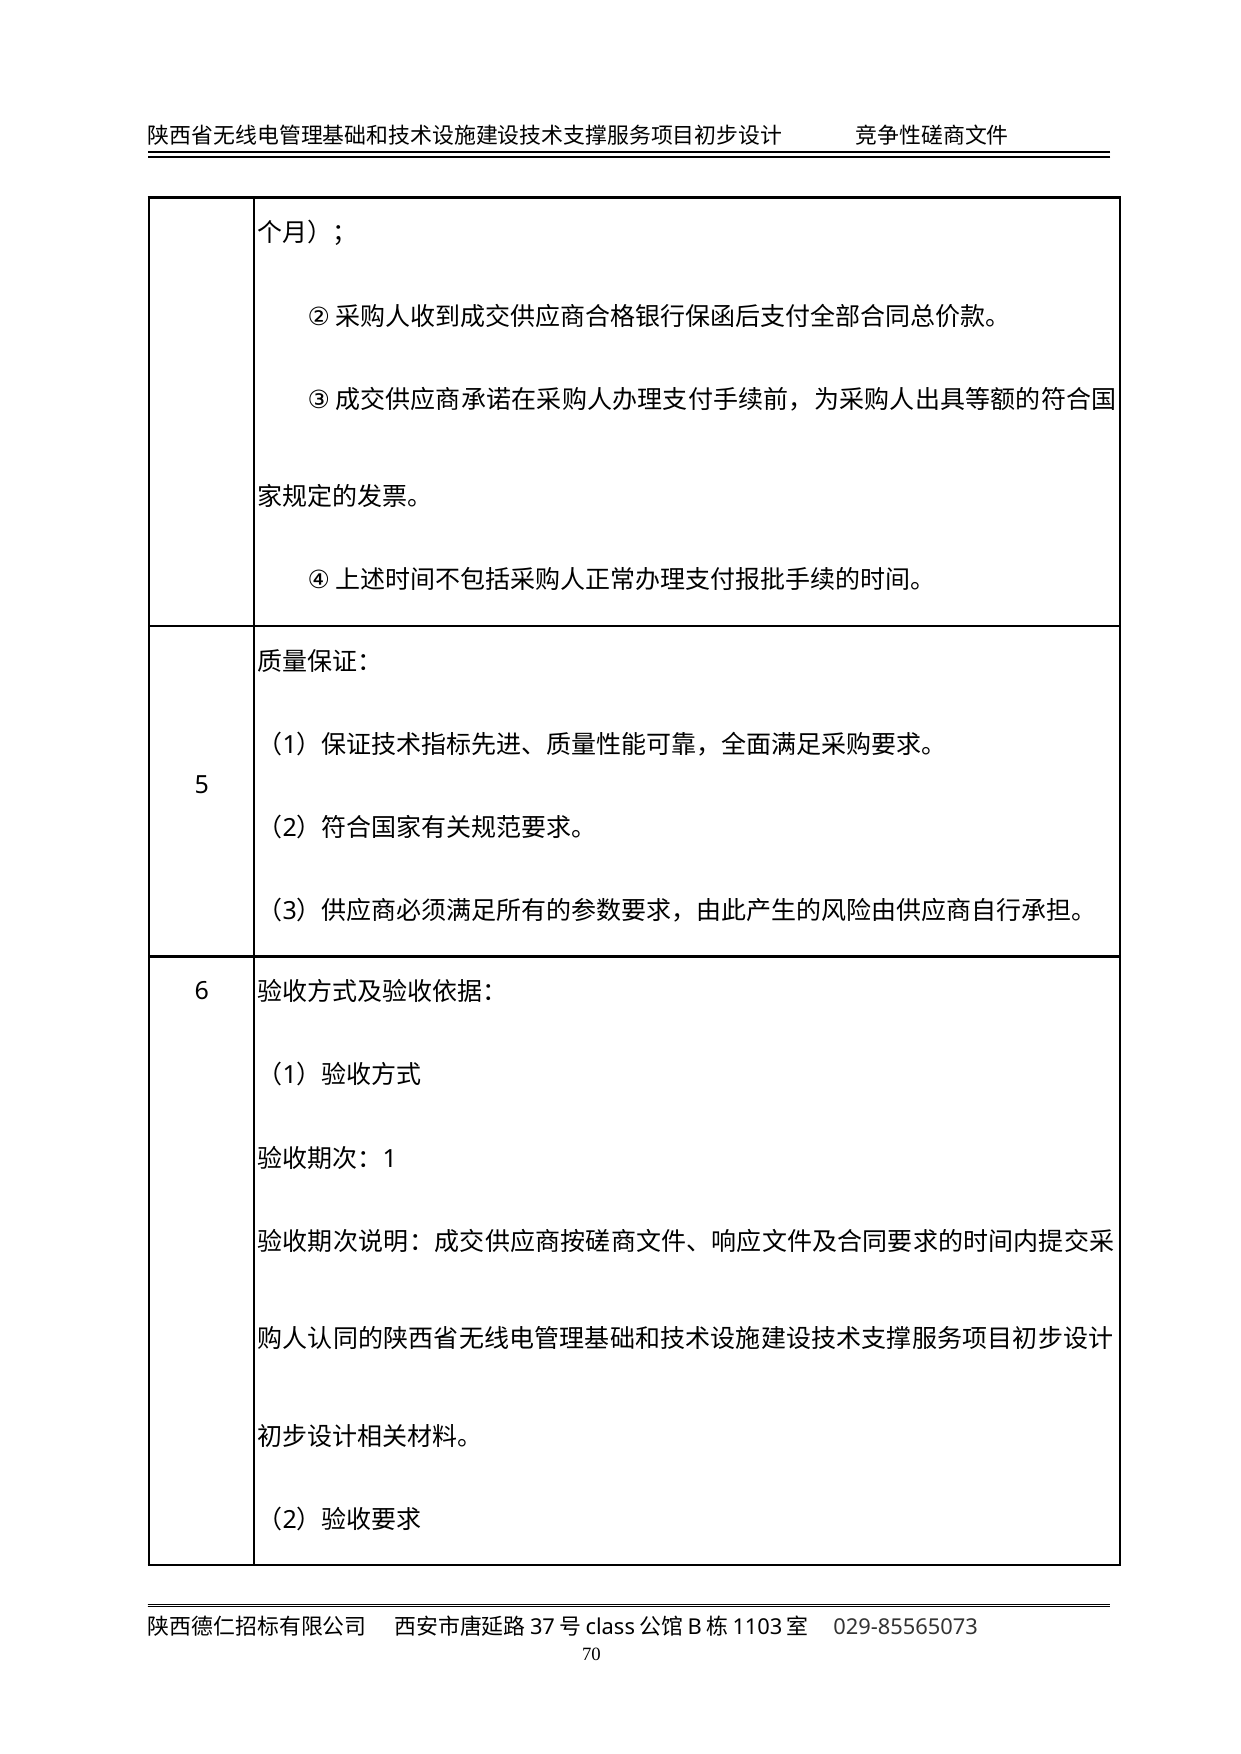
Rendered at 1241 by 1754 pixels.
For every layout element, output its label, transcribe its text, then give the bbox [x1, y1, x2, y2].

table_cell 4 [150, 199, 253, 625]
table_cell 6 [150, 958, 253, 1564]
table_cell 质量保证： （1）保证技术指标先进、质量性能可靠，全面满足采购要求。 （2）符合国家有关规范要求。 （3）供应商必须满足所有的参数要求，由此产生的风险由供应商自行承担。 [255, 627, 1119, 955]
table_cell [255, 958, 1119, 1564]
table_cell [255, 199, 1119, 625]
table_cell 5 [150, 627, 253, 955]
